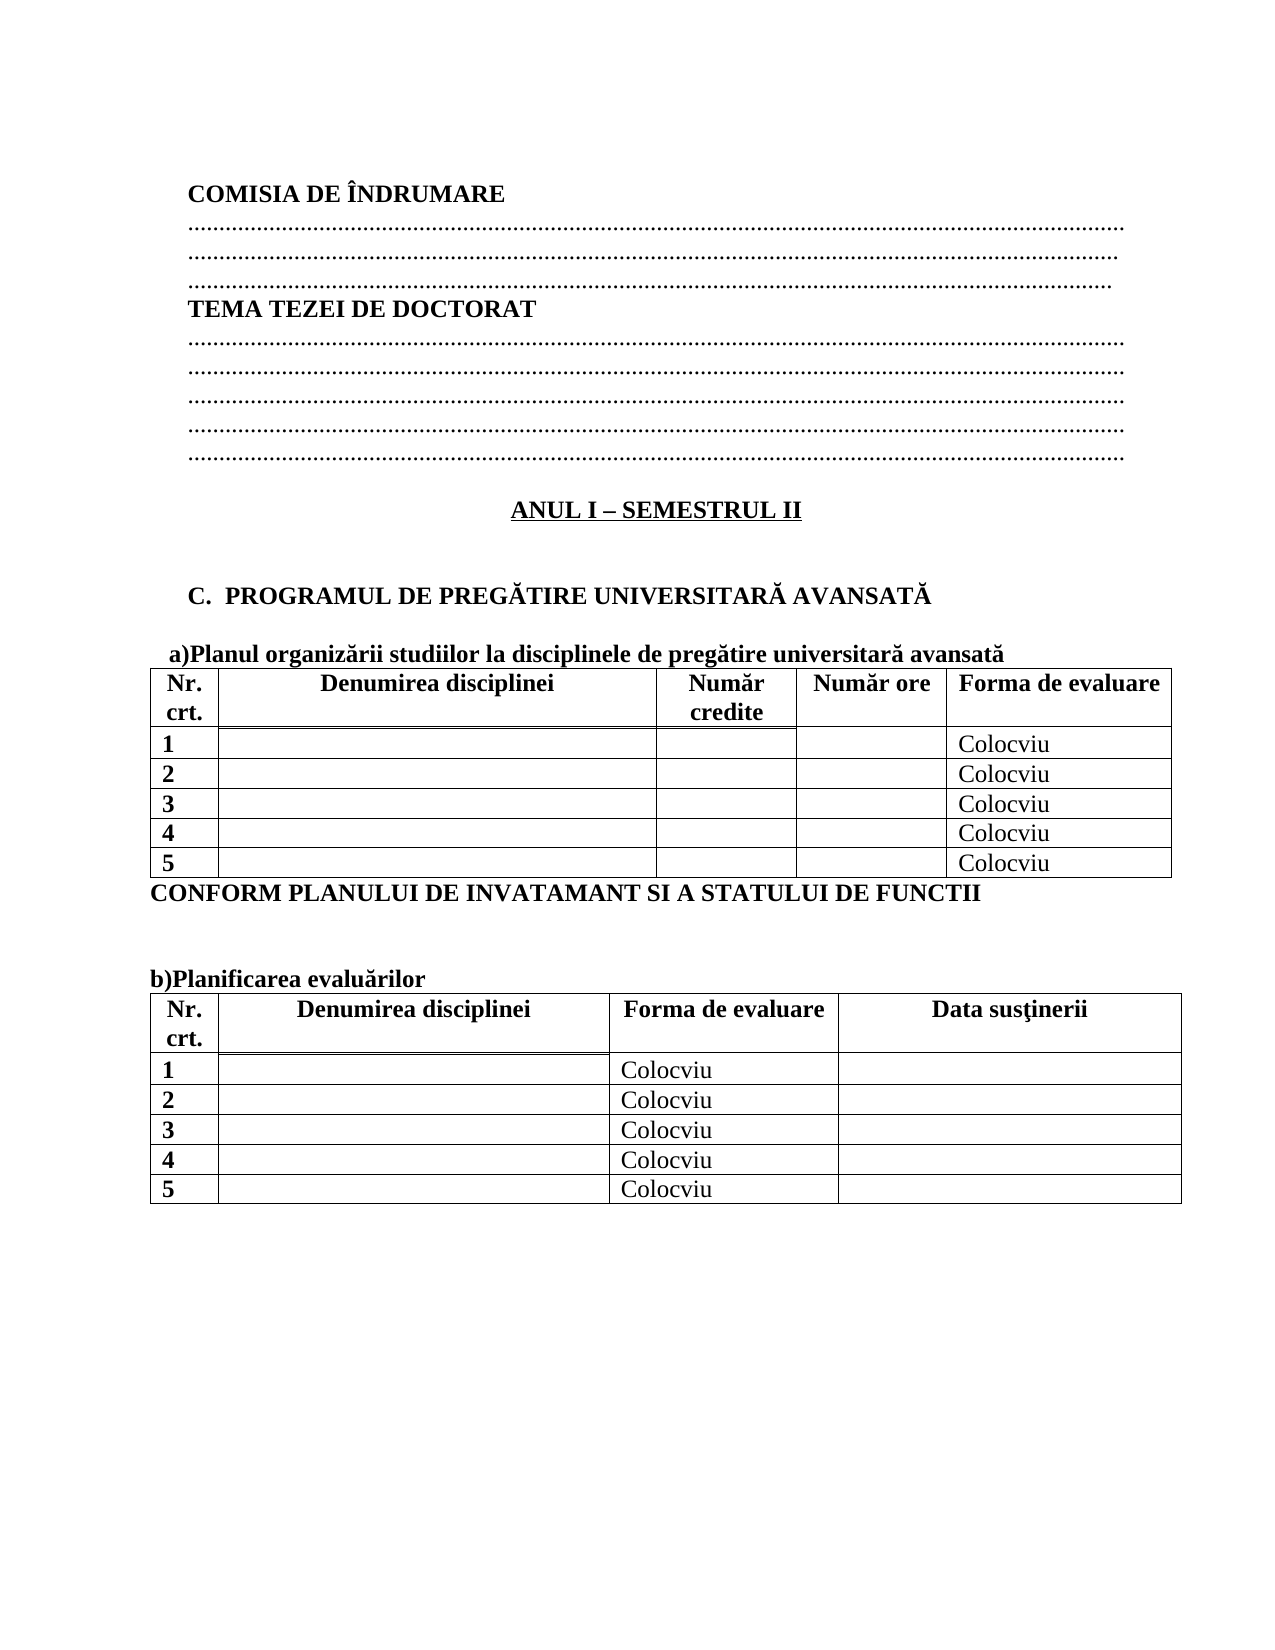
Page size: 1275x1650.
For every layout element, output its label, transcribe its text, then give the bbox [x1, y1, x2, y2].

table_cell 3 [151, 789, 218, 817]
text b)Planificarea evaluărilor [150, 964, 1125, 993]
table_cell 3 [151, 1115, 218, 1144]
table_cell Colocviu [947, 759, 1171, 788]
table_cell [219, 1055, 609, 1084]
table_cell 5 [151, 848, 218, 877]
table_header Denumirea disciplinei [219, 994, 609, 1052]
table_cell 1 [151, 727, 218, 758]
table_cell [657, 759, 796, 788]
table_cell [657, 729, 796, 758]
table_cell Colocviu [947, 819, 1171, 847]
table_cell [797, 789, 946, 817]
table_cell 2 [151, 1085, 218, 1114]
table_cell 5 [151, 1175, 218, 1203]
text ........................................................................................................................................................................................................................................................................................................... [187, 207, 1125, 265]
table_cell Colocviu [947, 848, 1171, 877]
text a)Planul organizării studiilor la disciplinele de pregătire universitară avansată [169, 639, 1125, 667]
table_cell Colocviu [610, 1085, 838, 1114]
table_cell [219, 789, 656, 817]
text TEMA TEZEI DE DOCTORAT [187, 294, 1125, 322]
table_cell Colocviu [947, 789, 1171, 817]
table_cell [219, 1175, 609, 1203]
table_header Număr credite [657, 669, 796, 726]
table_header Număr ore [797, 669, 946, 726]
table_cell [657, 848, 796, 877]
table_cell Colocviu [947, 727, 1171, 758]
text COMISIA DE ÎNDRUMARE [187, 179, 1125, 207]
text .................................................................................................................................................... [187, 265, 1125, 294]
table_cell [839, 1175, 1181, 1203]
table_cell 2 [151, 759, 218, 788]
list PROGRAMUL DE PREGĂTIRE UNIVERSITARĂ AVANSATĂ [187, 581, 1125, 610]
text CONFORM PLANULUI DE INVATAMANT SI A STATULUI DE FUNCTII [150, 878, 1125, 907]
table_header Forma de evaluare [947, 669, 1171, 726]
table_cell [657, 819, 796, 847]
table_cell [219, 729, 656, 758]
table_cell Colocviu [610, 1053, 838, 1084]
table_header Forma de evaluare [610, 994, 838, 1052]
table_header Nr.crt. [151, 994, 218, 1052]
table_cell [219, 848, 656, 877]
table_cell [219, 1085, 609, 1114]
table_cell [839, 1145, 1181, 1173]
table_cell [797, 848, 946, 877]
table_cell Colocviu [610, 1145, 838, 1173]
table_cell [797, 819, 946, 847]
table_cell [219, 819, 656, 847]
text .............................................................................................................................................................................................................................................................................................................................................................................................................................................................................................................................................................................................................................................................................................................................................................................. [187, 322, 1125, 466]
table_cell Colocviu [610, 1115, 838, 1144]
table_cell Colocviu [610, 1175, 838, 1203]
table_cell [797, 759, 946, 788]
table_cell [219, 1115, 609, 1144]
table_cell [219, 759, 656, 788]
text ANUL I – SEMESTRUL II [187, 495, 1125, 524]
table_cell 1 [151, 1053, 218, 1084]
table_cell [839, 1115, 1181, 1144]
table_header Data susţinerii [839, 994, 1181, 1052]
table_cell [219, 1145, 609, 1173]
table_cell [839, 1085, 1181, 1114]
table_header Nr.crt. [151, 669, 218, 726]
table_cell 4 [151, 819, 218, 847]
table_header Denumirea disciplinei [219, 669, 656, 726]
table_cell 4 [151, 1145, 218, 1173]
table_cell [797, 727, 946, 758]
table_cell [657, 789, 796, 817]
table_cell [839, 1053, 1181, 1084]
